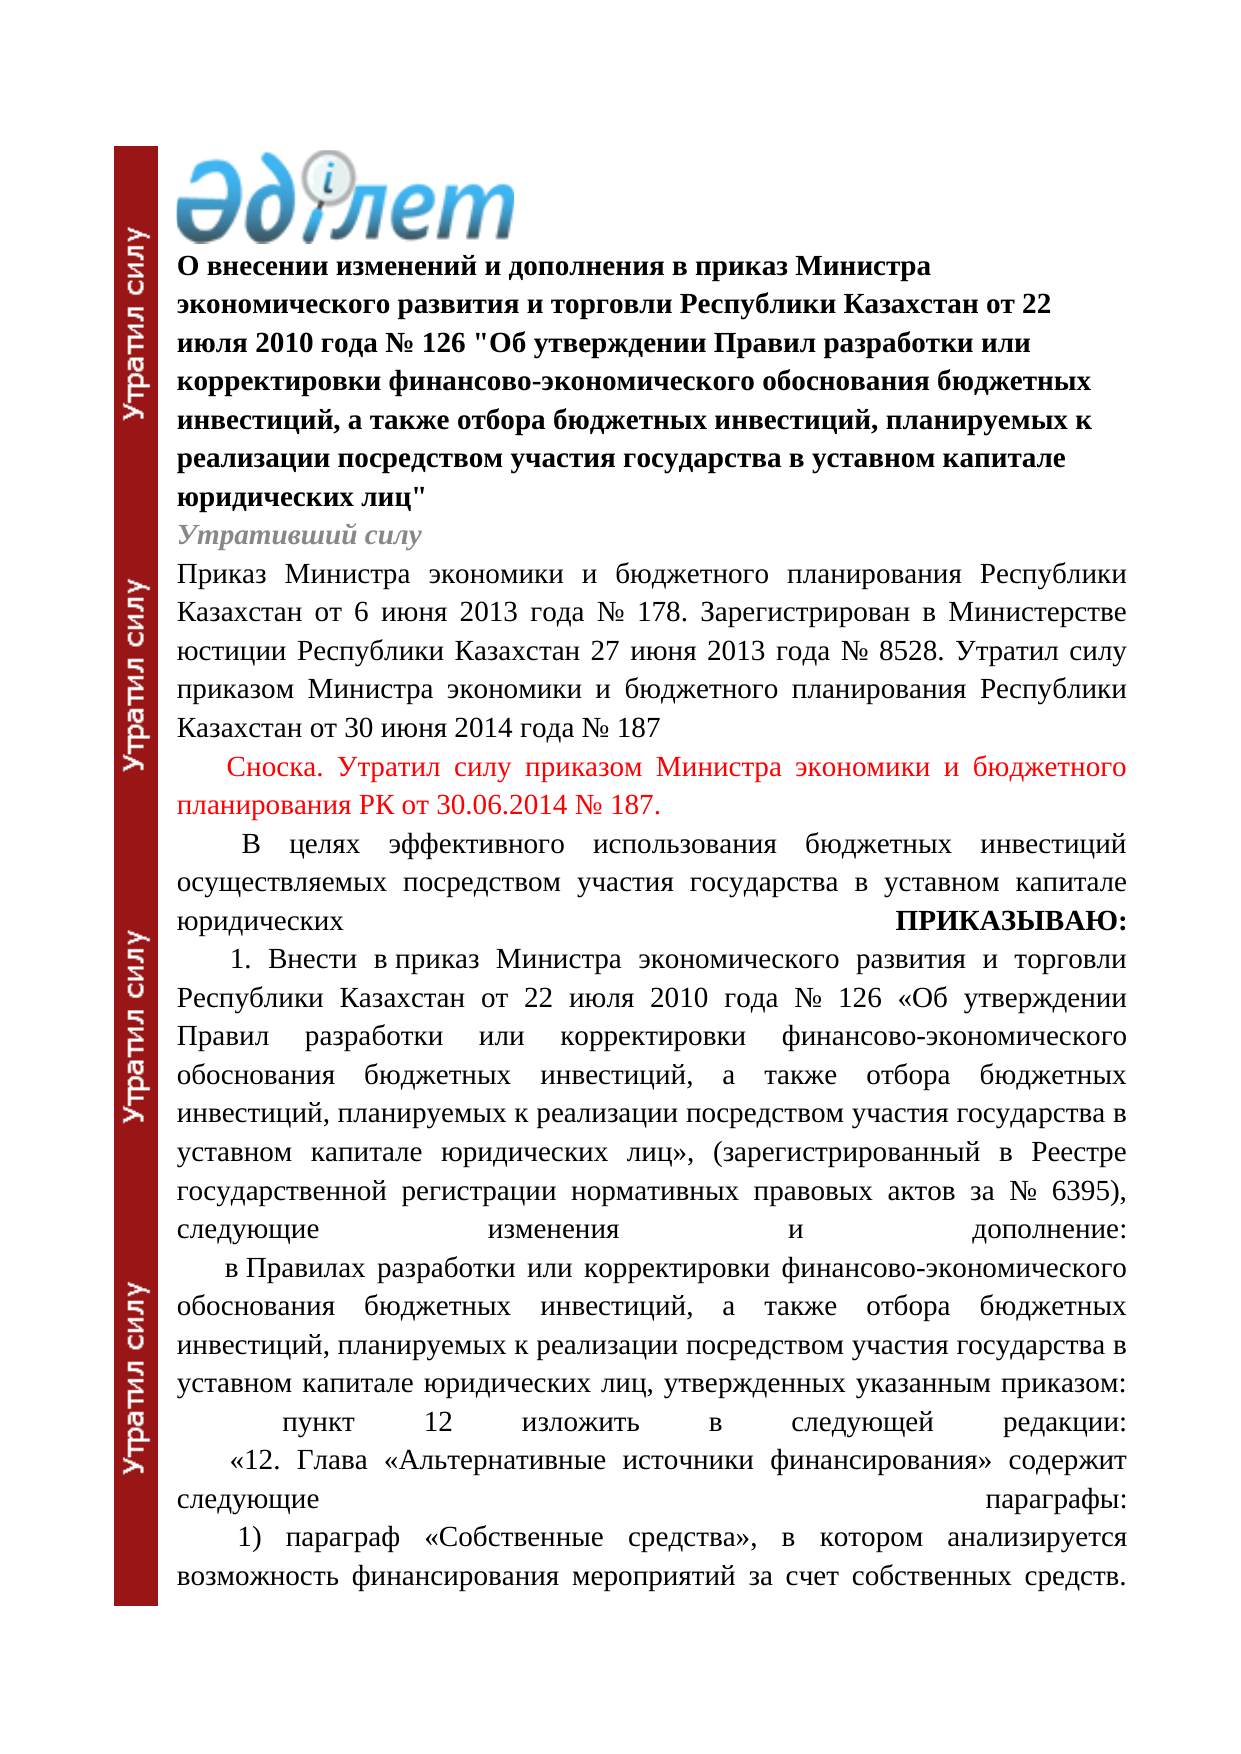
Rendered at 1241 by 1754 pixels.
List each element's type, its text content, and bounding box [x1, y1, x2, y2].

picture [114, 821, 158, 826]
picture [176, 150, 515, 244]
picture [114, 744, 158, 749]
text О внесении изменений и дополнения в приказ Министра экономического развития и торговли Республики Казахстан от 22 июля 2010 года № 126 "Об утверждении Правил разработки или корректировки финансово-экономического обоснования бюджетных инвестиций, а также отбора бюджетных инвестиций, планируемых к реализации посредством участия государства в уставном капитале юридических лиц" [112, 248, 1128, 512]
text Утративший силу [112, 517, 1128, 551]
picture [114, 146, 158, 248]
picture [114, 512, 158, 517]
text Приказ Министра экономики и бюджетного планирования Республики Казахстан от 6 июня 2013 года № 178. Зарегистрирован в Министерстве юстиции Республики Казахстан 27 июня 2013 года № 8528. Утратил силу приказом Министра экономики и бюджетного планирования Республики Казахстан от 30 июня 2014 года № 187 [112, 556, 1128, 744]
picture [114, 1592, 158, 1606]
picture [114, 551, 158, 556]
text Сноска. Утратил силу приказом Министра экономики и бюджетного планирования РК от 30.06.2014 № 187. [112, 749, 1128, 821]
